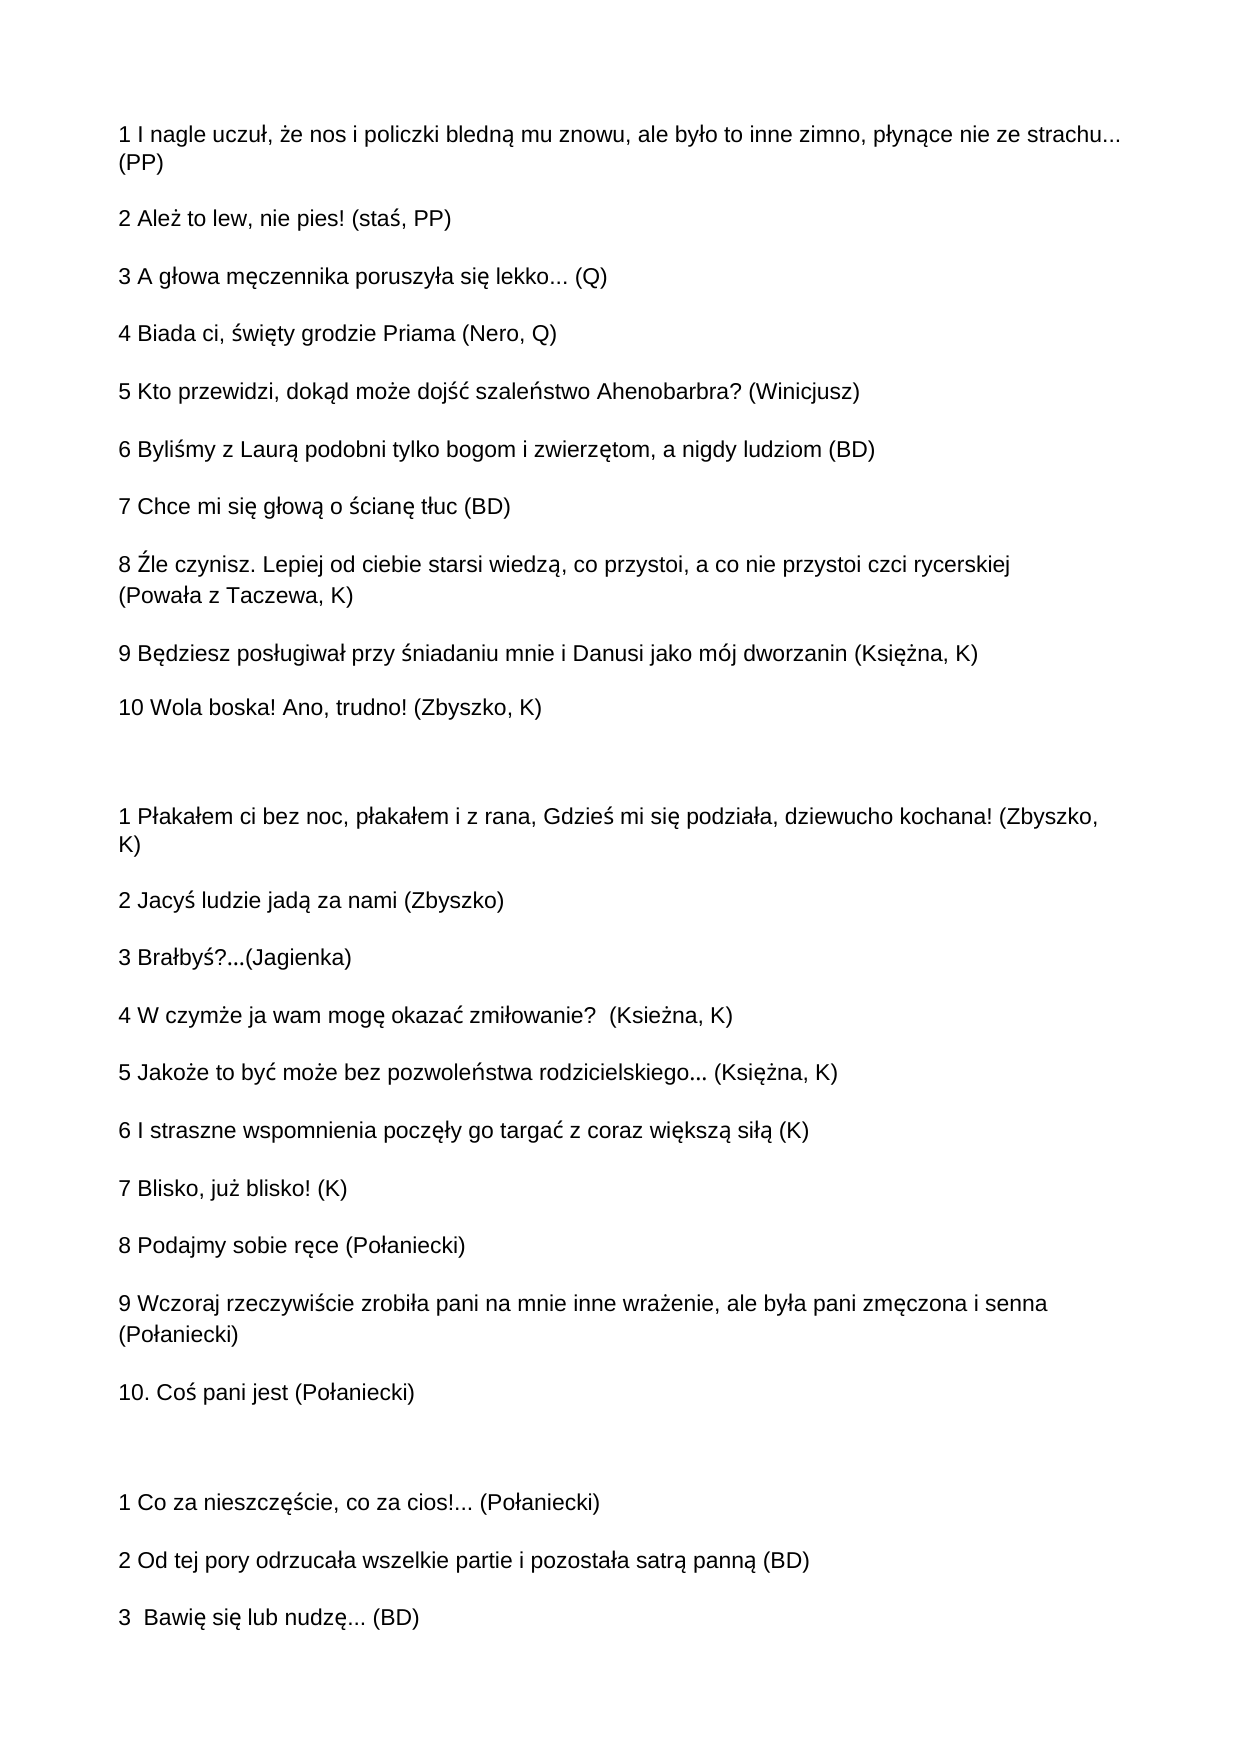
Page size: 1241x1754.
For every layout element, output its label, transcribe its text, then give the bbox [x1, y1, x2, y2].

text 7 Chce mi się głową o ścianę tłuc (BD) [118, 490, 1122, 521]
text 10 Wola boska! Ano, trudno! (Zbyszko, K) [118, 694, 1122, 721]
text 6 Byliśmy z Laurą podobni tylko bogom i zwierzętom, a nigdy ludziom (BD) [118, 432, 1122, 464]
text 4 Biada ci, święty grodzie Priama (Nero, Q) [118, 317, 1122, 348]
text 3 Bawię się lub nudzę... (BD) [118, 1601, 1122, 1632]
text 7 Blisko, już blisko! (K) [118, 1172, 1122, 1203]
text 2 Jacyś ludzie jadą za nami (Zbyszko) [118, 883, 1122, 915]
text 8 Źle czynisz. Lepiej od ciebie starsi wiedzą, co przystoi, a co nie przystoi czci rycerskiej [118, 548, 1122, 579]
text 1 Płakałem ci bez noc, płakałem i z rana, Gdzieś mi się podziała, dziewucho kochana! (Zbyszko, K) [118, 799, 1122, 857]
text 2 Ależ to lew, nie pies! (staś, PP) [118, 202, 1122, 233]
text 9 Będziesz posługiwał przy śniadaniu mnie i Danusi jako mój dworzanin (Księżna, K) [118, 637, 1122, 668]
text 9 Wczoraj rzeczywiście zrobiła pani na mnie inne wrażenie, ale była pani zmęczona i senna (Połaniecki) [118, 1287, 1122, 1349]
text 1 I nagle uczuł, że nos i policzki bledną mu znowu, ale było to inne zimno, płynące nie ze strachu...(PP) [118, 118, 1122, 176]
text 4 W czymże ja wam mogę okazać zmiłowanie? (Ksieżna, K) [118, 999, 1122, 1030]
text 1 Co za nieszczęście, co za cios!... (Połaniecki) [118, 1486, 1122, 1517]
text 8 Podajmy sobie ręce (Połaniecki) [118, 1229, 1122, 1260]
text 5 Jakoże to być może bez pozwoleństwa rodzicielskiego… (Księżna, K) [118, 1056, 1122, 1088]
text 10. Coś pani jest (Połaniecki) [118, 1376, 1122, 1407]
text 6 I straszne wspomnienia poczęły go targać z coraz większą siłą (K) [118, 1114, 1122, 1145]
text 5 Kto przewidzi, dokąd może dojść szaleństwo Ahenobarbra? (Winicjusz) [118, 375, 1122, 406]
text 2 Od tej pory odrzucała wszelkie partie i pozostała satrą panną (BD) [118, 1543, 1122, 1575]
text 3 Brałbyś?…(Jagienka) [118, 941, 1122, 972]
text 3 A głowa męczennika poruszyła się lekko... (Q) [118, 260, 1122, 291]
text (Powała z Taczewa, K) [118, 579, 1122, 610]
